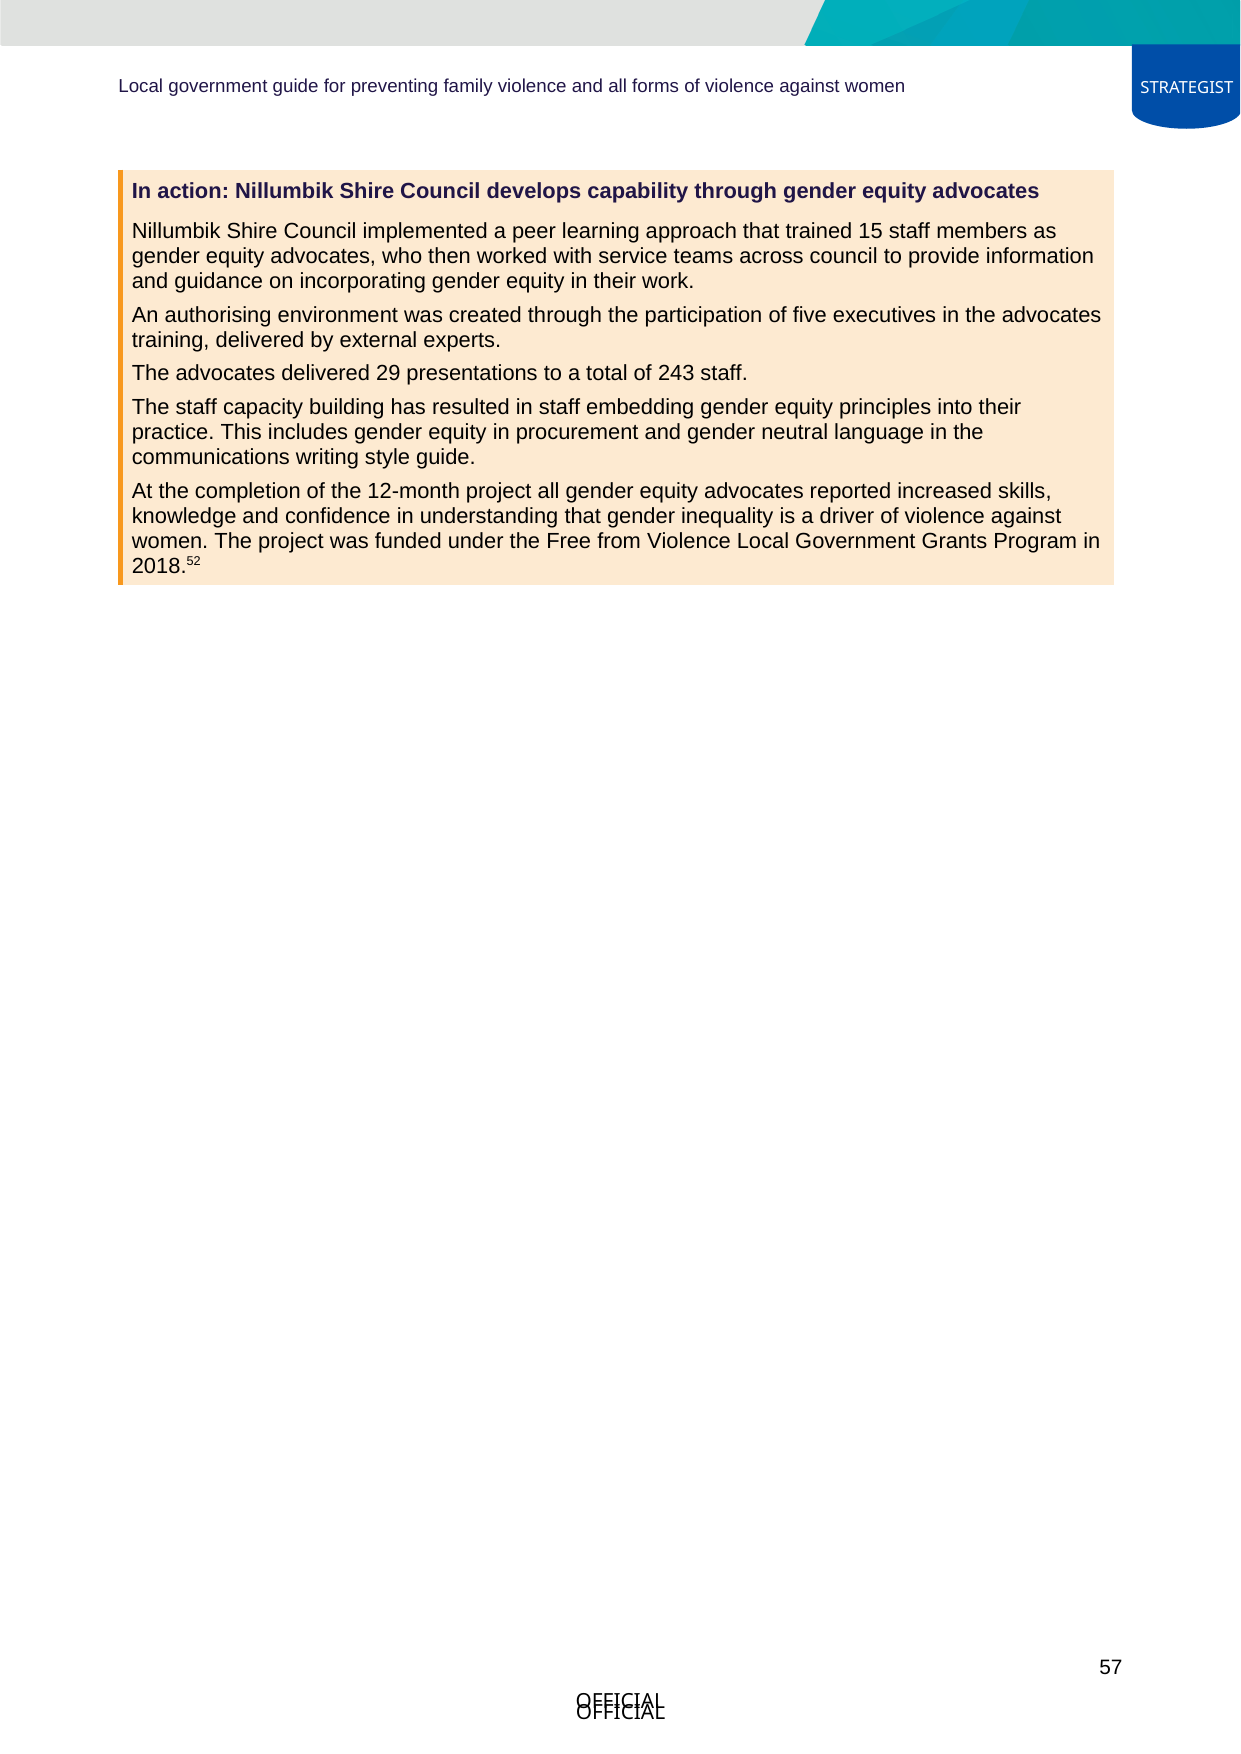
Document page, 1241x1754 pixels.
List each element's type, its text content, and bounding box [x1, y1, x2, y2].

picture [0, 0, 1241, 46]
table_cell Nillumbik Shire Council implemented a peer learning approach that trained 15 staff members as gender equity advocates, who then worked with service teams across council to provide information and guidance on incorporating gender equity in their work. An authorising environment was created through the participation of five executives in the advocates training, delivered by external experts. The advocates delivered 29 presentations to a total of 243 staff. The staff capacity building has resulted in staff embedding gender equity principles into their practice. This includes gender equity in procurement and gender neutral language in the communications writing style guide. At the completion of the 12-month project all gender equity advocates reported increased skills, knowledge and confidence in understanding that gender inequality is a driver of violence against women. The project was funded under the Free from Violence Local Government Grants Program in 2018. [123, 209, 1114, 585]
table_header In action: Nillumbik Shire Council develops capability through gender equity advocates [123, 170, 1114, 209]
